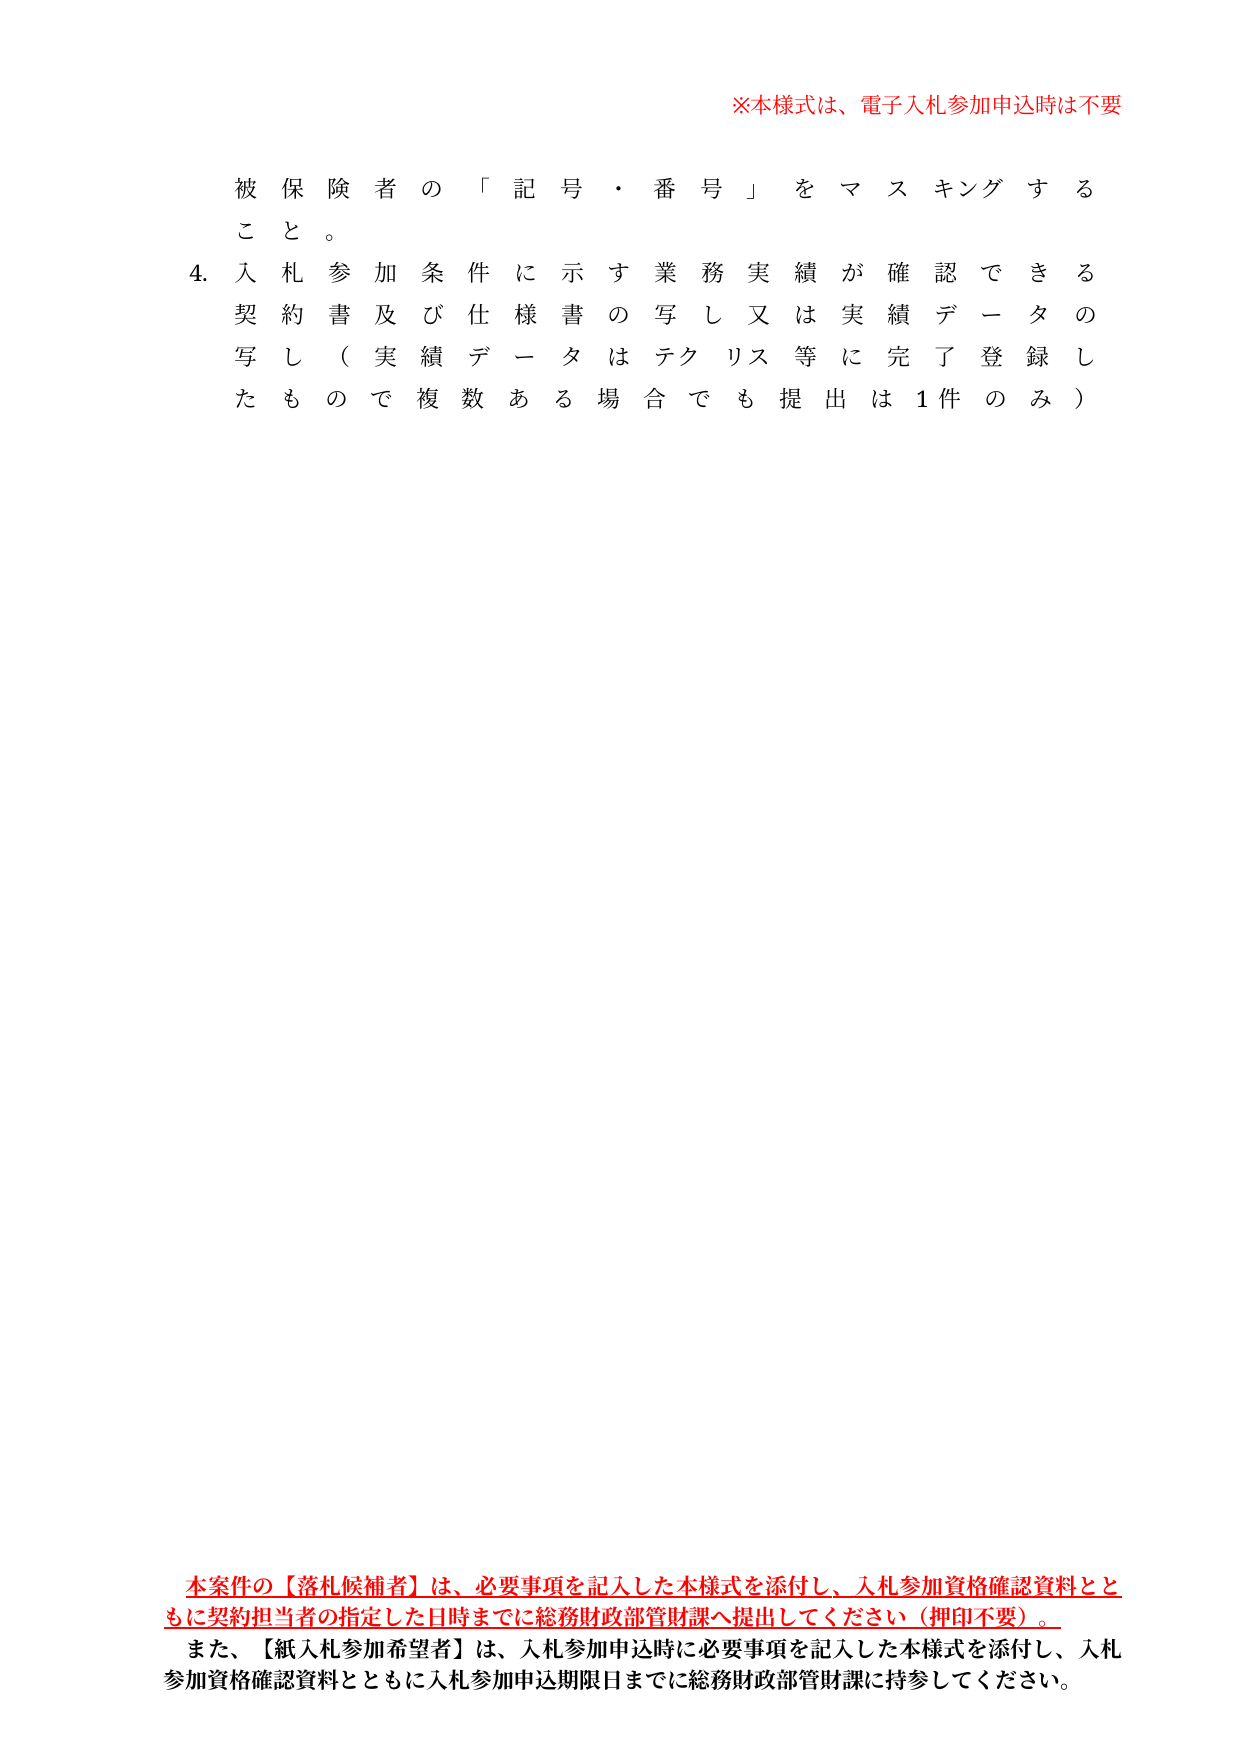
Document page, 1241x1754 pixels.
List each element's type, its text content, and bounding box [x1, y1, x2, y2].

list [187, 167, 1120, 251]
list 入札参加条件に示す業務実績が確認できる契約書及び仕様書の写し又は実績データの写し（実績データはテクリス等に完了登録したもので複数ある場合でも提出は1件のみ） [187, 251, 1120, 419]
